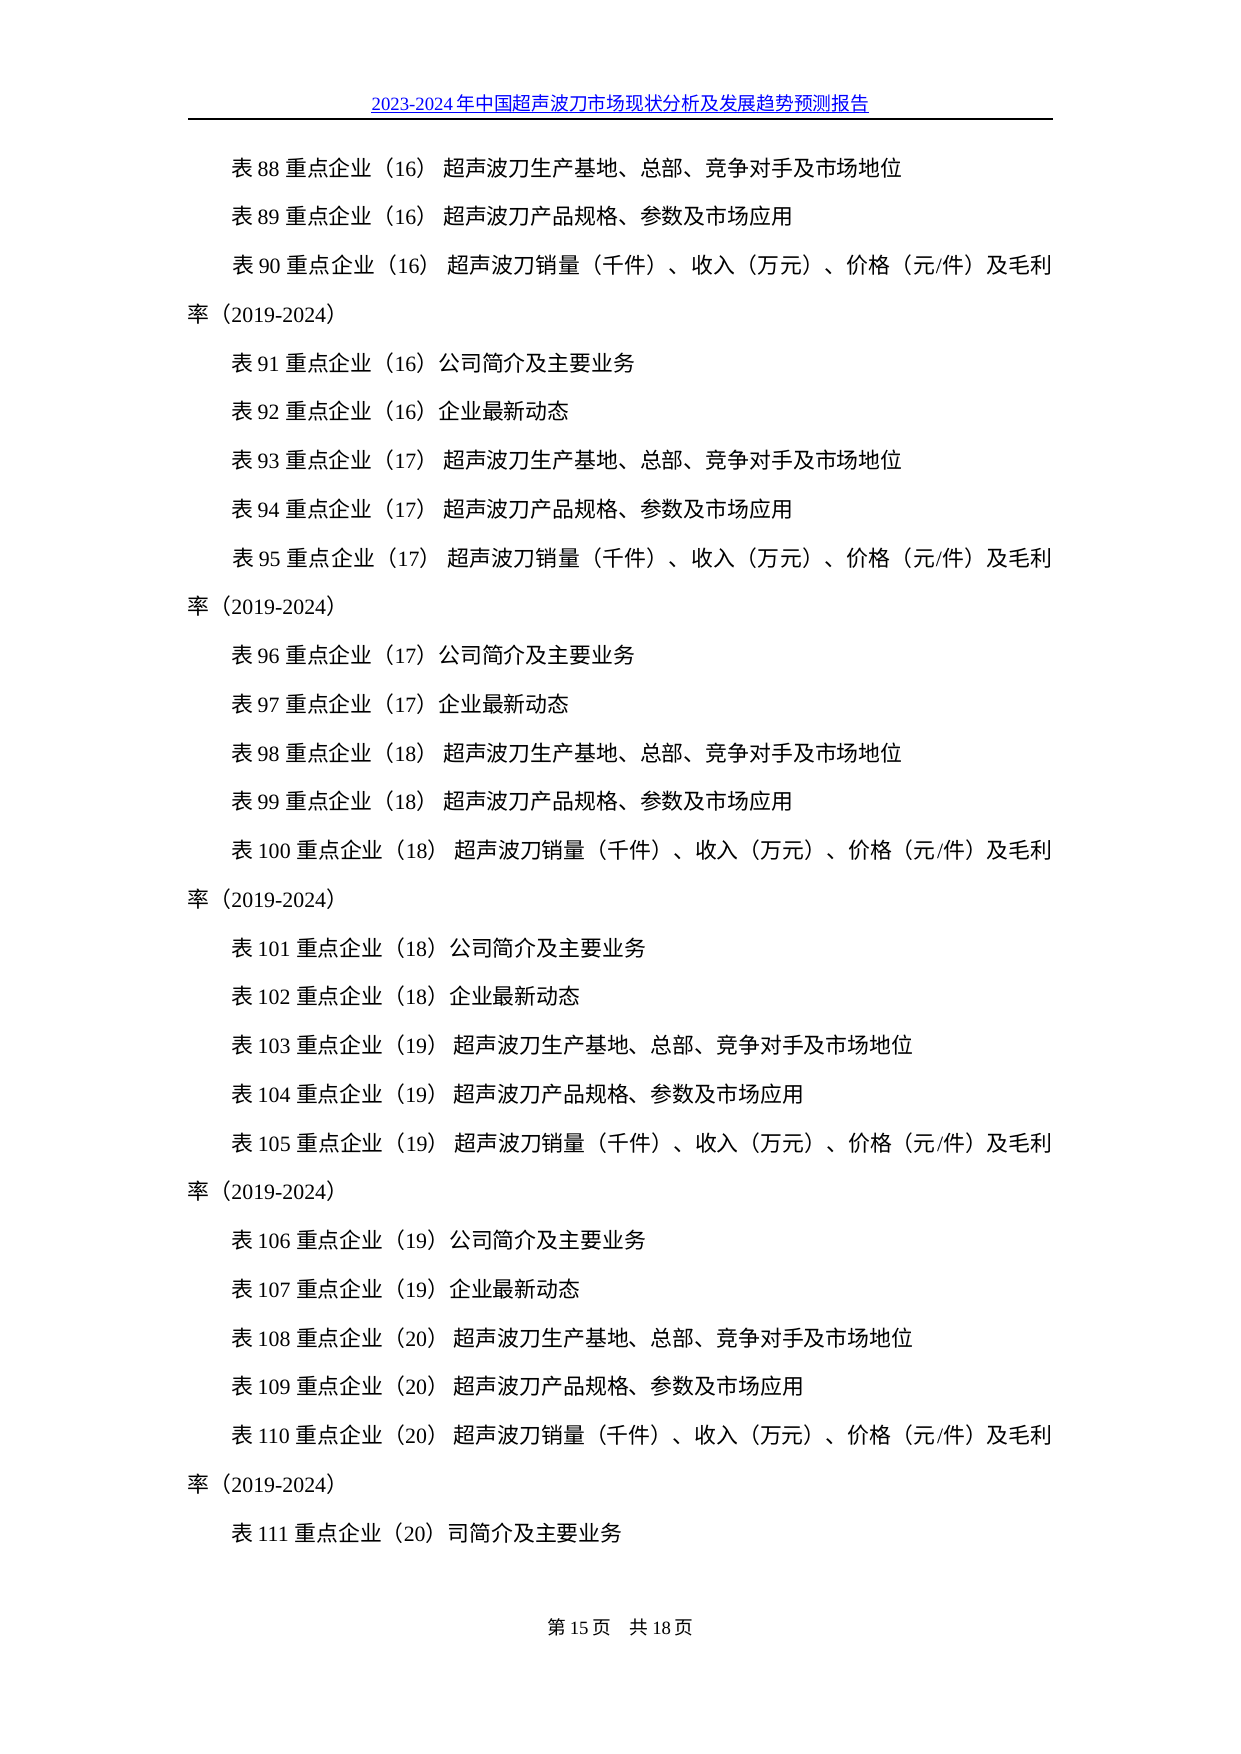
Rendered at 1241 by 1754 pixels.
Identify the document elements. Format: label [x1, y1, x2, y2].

text [187, 150, 1053, 1548]
